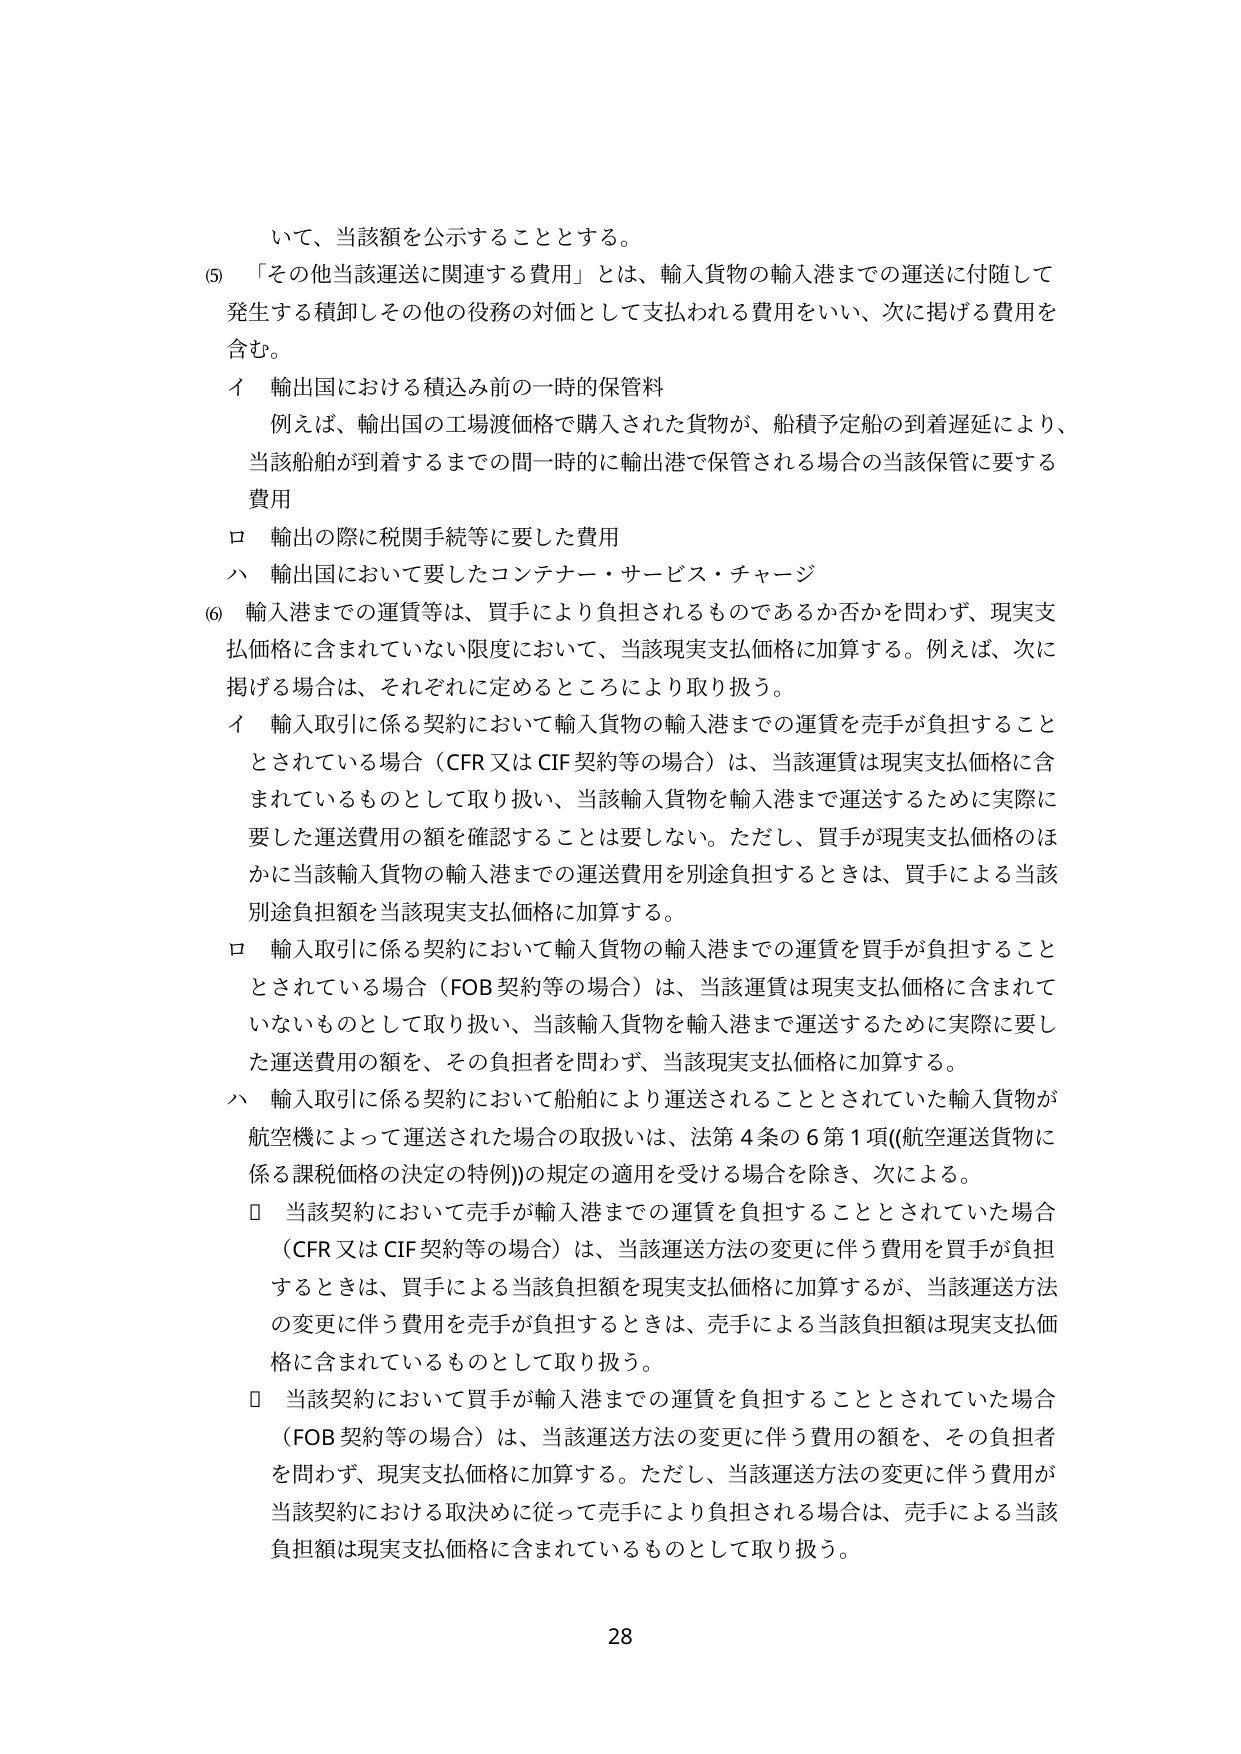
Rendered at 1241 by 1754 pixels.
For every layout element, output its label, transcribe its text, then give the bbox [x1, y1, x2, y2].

text 例えば、輸出国の工場渡価格で購入された貨物が、船積予定船の到着遅延により、当該船舶が到着するまでの間一時的に輸出港で保管される場合の当該保管に要する費用 [248, 404, 1058, 517]
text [248, 217, 1058, 254]
text ⑸ 「その他当該運送に関連する費用」とは、輸入貨物の輸入港までの運送に付随して発生する積卸しその他の役務の対価として支払われる費用をいい、次に掲げる費用を含む。 [204, 254, 1058, 367]
text ⑹ 輸入港までの運賃等は、買手により負担されるものであるか否かを問わず、現実支払価格に含まれていない限度において、当該現実支払価格に加算する。例えば、次に掲げる場合は、それぞれに定めるところにより取り扱う。 [204, 592, 1058, 704]
text ロ 輸出の際に税関手続等に要した費用 [226, 517, 1058, 554]
text ハ 輸出国において要したコンテナー・サービス・チャージ [226, 554, 1058, 592]
text イ 輸出国における積込み前の一時的保管料 [226, 367, 1058, 404]
text ロ 輸入取引に係る契約において輸入貨物の輸入港までの運賃を買手が負担することとされている場合（FOB契約等の場合）は、当該運賃は現実支払価格に含まれていないものとして取り扱い、当該輸入貨物を輸入港まで運送するために実際に要した運送費用の額を、その負担者を問わず、当該現実支払価格に加算する。 [226, 929, 1058, 1079]
text イ 輸入取引に係る契約において輸入貨物の輸入港までの運賃を売手が負担することとされている場合（CFR又はCIF契約等の場合）は、当該運賃は現実支払価格に含まれているものとして取り扱い、当該輸入貨物を輸入港まで運送するために実際に要した運送費用の額を確認することは要しない。ただし、買手が現実支払価格のほかに当該輸入貨物の輸入港までの運送費用を別途負担するときは、買手による当該別途負担額を当該現実支払価格に加算する。 [226, 704, 1058, 929]
text  当該契約において買手が輸入港までの運賃を負担することとされていた場合（FOB契約等の場合）は、当該運送方法の変更に伴う費用の額を、その負担者を問わず、現実支払価格に加算する。ただし、当該運送方法の変更に伴う費用が、当該契約における取決めに従って売手により負担される場合は、売手による当該負担額は現実支払価格に含まれているものとして取り扱う。 [248, 1379, 1058, 1567]
text ハ 輸入取引に係る契約において船舶により運送されることとされていた輸入貨物が航空機によって運送された場合の取扱いは、法第4条の6第1項((航空運送貨物に係る課税価格の決定の特例))の規定の適用を受ける場合を除き、次による。 [226, 1079, 1058, 1192]
text  当該契約において売手が輸入港までの運賃を負担することとされていた場合（CFR又はCIF契約等の場合）は、当該運送方法の変更に伴う費用を買手が負担するときは、買手による当該負担額を現実支払価格に加算するが、当該運送方法の変更に伴う費用を売手が負担するときは、売手による当該負担額は現実支払価格に含まれているものとして取り扱う。 [248, 1192, 1058, 1379]
